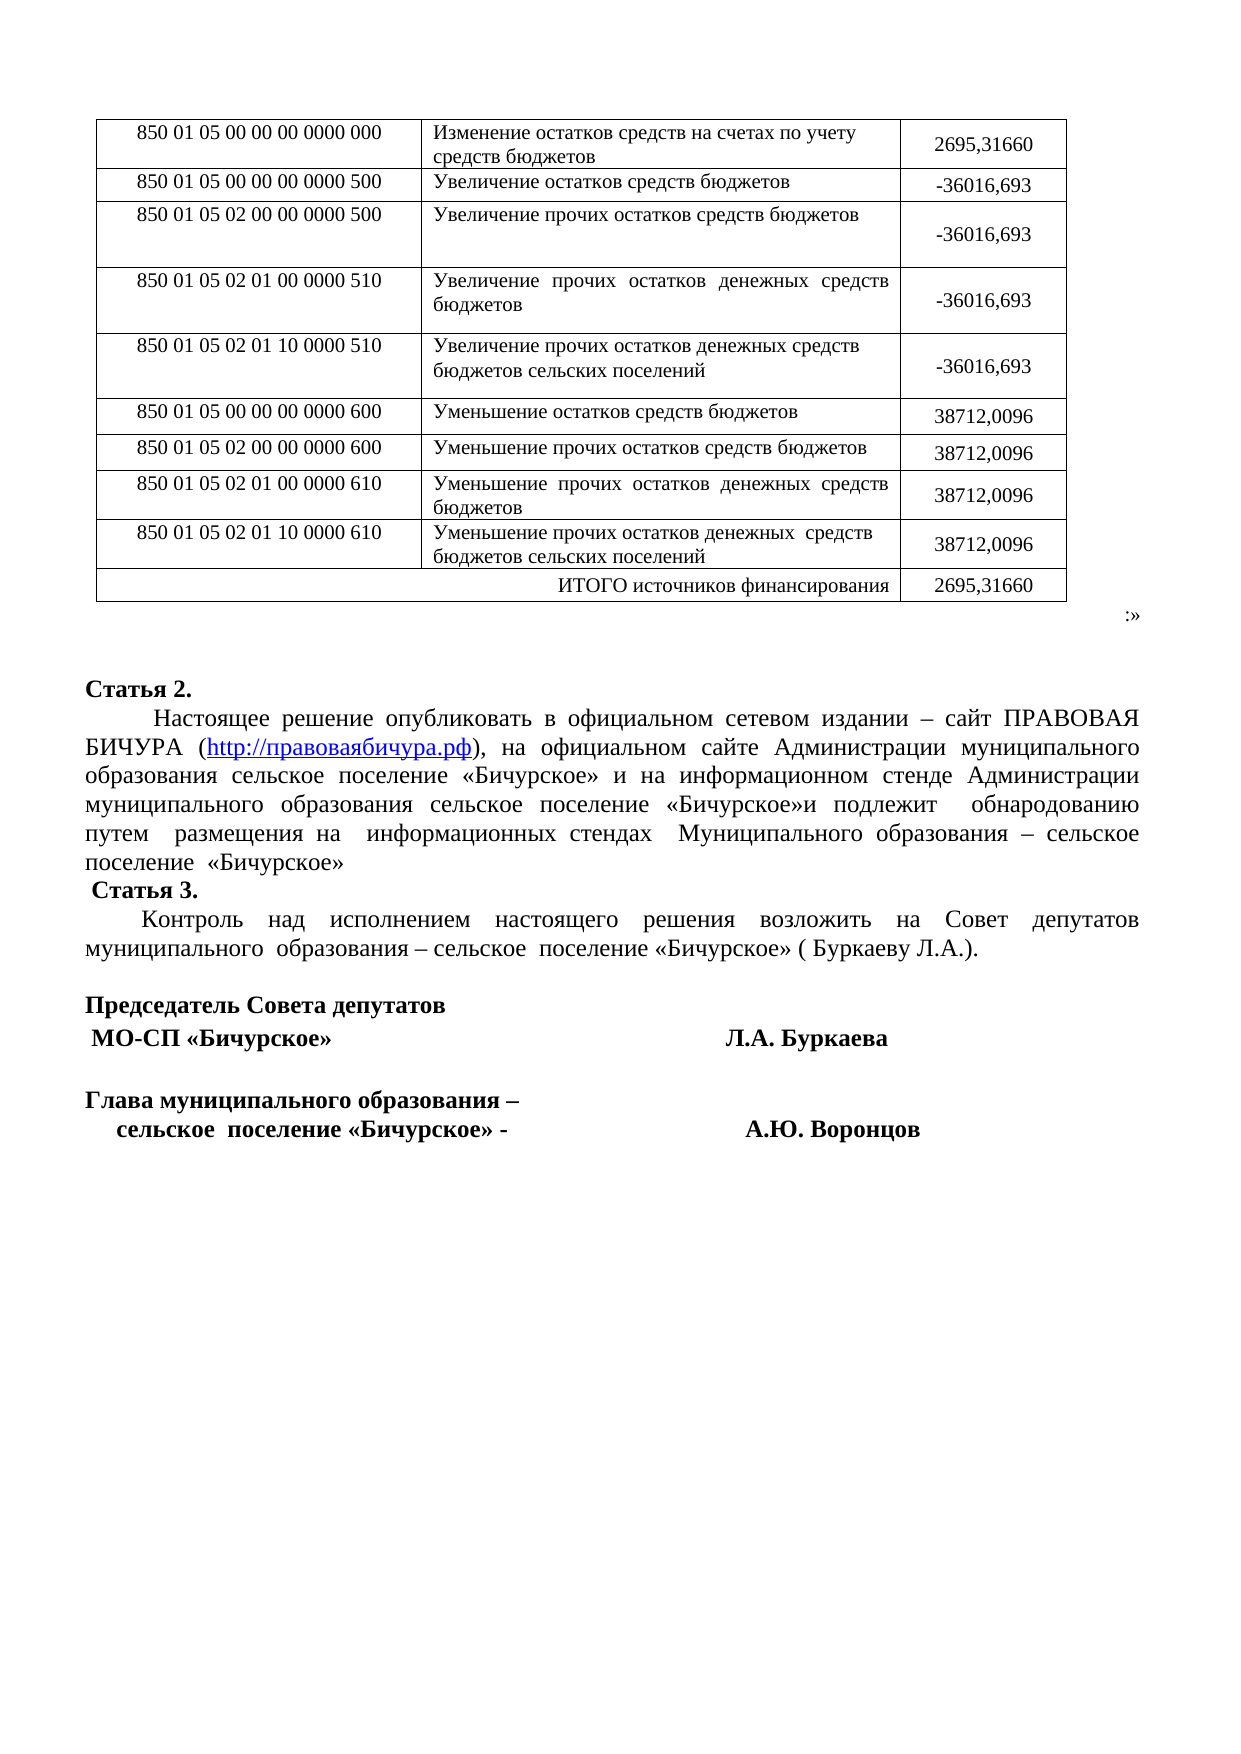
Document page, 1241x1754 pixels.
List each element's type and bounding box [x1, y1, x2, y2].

table_cell [74, 118, 1152, 1616]
